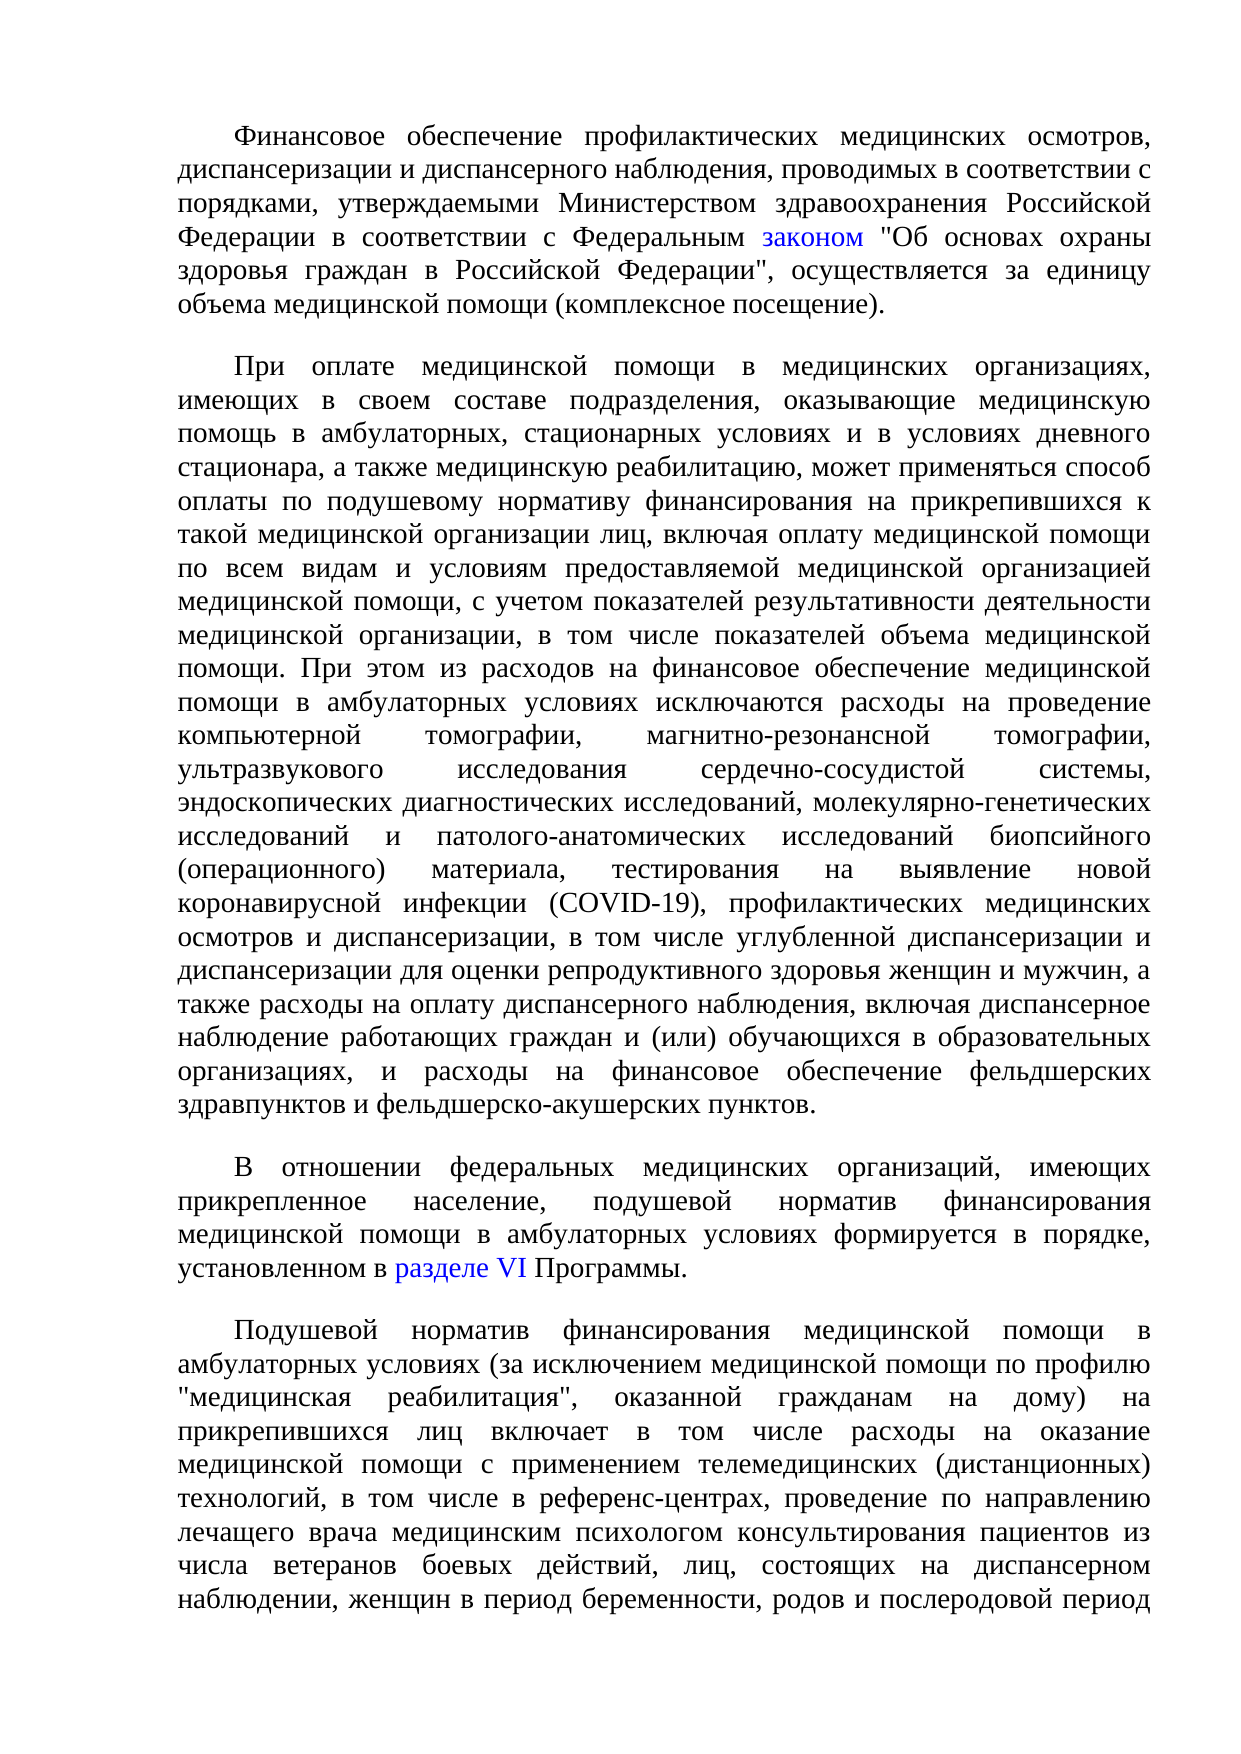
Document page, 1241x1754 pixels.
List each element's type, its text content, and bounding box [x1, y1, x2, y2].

text При оплате медицинской помощи в медицинских организациях, имеющих в своем составе подразделения, оказывающие медицинскую помощь в амбулаторных, стационарных условиях и в условиях дневного стационара, а также медицинскую реабилитацию, может применяться способ оплаты по подушевому нормативу финансирования на прикрепившихся к такой медицинской организации лиц, включая оплату медицинской помощи по всем видам и условиям предоставляемой медицинской организацией медицинской помощи, с учетом показателей результативности деятельности медицинской организации, в том числе показателей объема медицинской помощи. При этом из расходов на финансовое обеспечение медицинской помощи в амбулаторных условиях исключаются расходы на проведение компьютерной томографии, магнитно-резонансной томографии, ультразвукового исследования сердечно-сосудистой системы, эндоскопических диагностических исследований, молекулярно-генетических исследований и патолого-анатомических исследований биопсийного (операционного) материала, тестирования на выявление новой коронавирусной инфекции (COVID-19), профилактических медицинских осмотров и диспансеризации, в том числе углубленной диспансеризации и диспансеризации для оценки репродуктивного здоровья женщин и мужчин, а также расходы на оплату диспансерного наблюдения, включая диспансерное наблюдение работающих граждан и (или) обучающихся в образовательных организациях, и расходы на финансовое обеспечение фельдшерских здравпунктов и фельдшерско-акушерских пунктов. [177, 348, 1152, 1120]
text Финансовое обеспечение профилактических медицинских осмотров, диспансеризации и диспансерного наблюдения, проводимых в соответствии с порядками, утверждаемыми Министерством здравоохранения Российской Федерации в соответствии с Федеральным законом "Об основах охраны здоровья граждан в Российской Федерации", осуществляется за единицу объема медицинской помощи (комплексное посещение). [177, 118, 1152, 319]
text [177, 1312, 1152, 1614]
text В отношении федеральных медицинских организаций, имеющих прикрепленное население, подушевой норматив финансирования медицинской помощи в амбулаторных условиях формируется в порядке, установленном в разделе VI Программы. [177, 1149, 1152, 1283]
